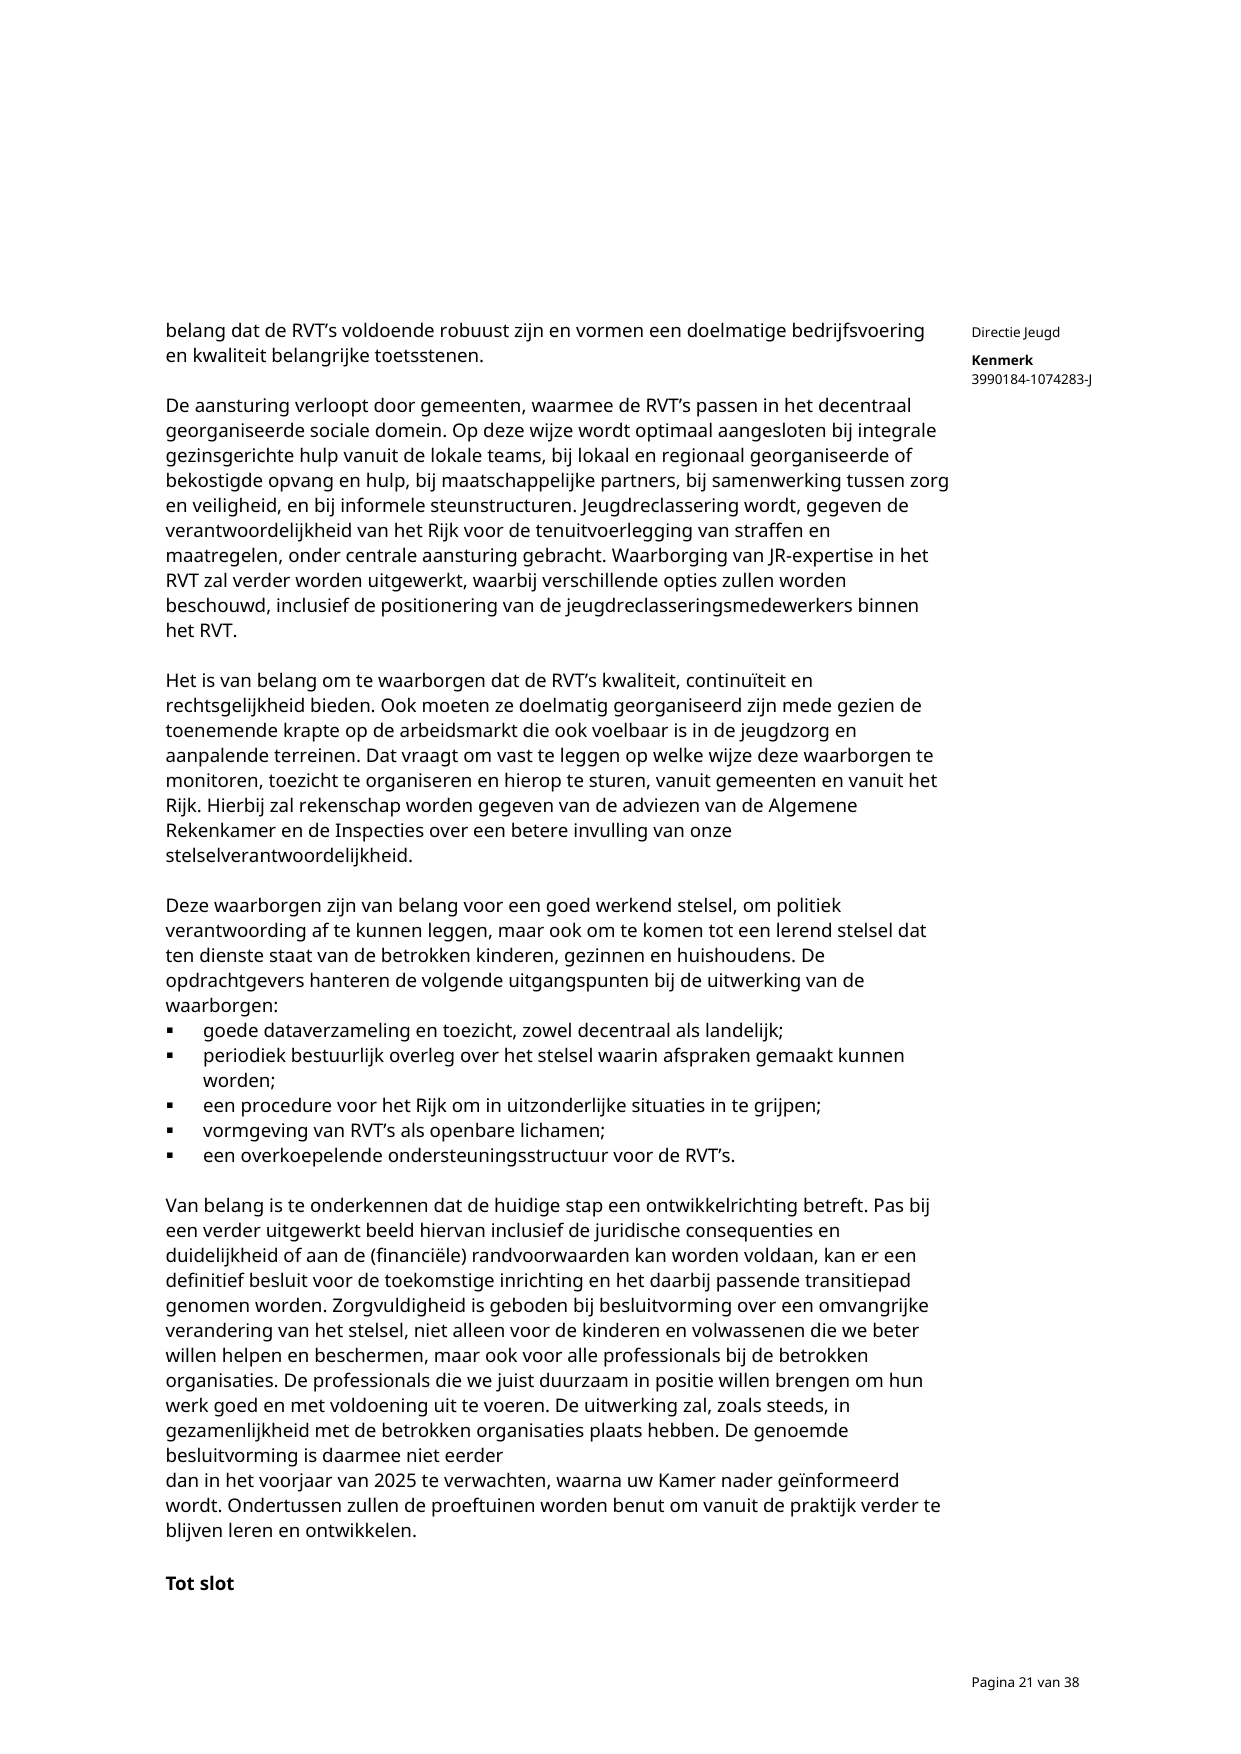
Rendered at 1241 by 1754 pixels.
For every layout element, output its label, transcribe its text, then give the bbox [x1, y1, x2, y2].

list vormgeving van RVT’s als openbare lichamen; [165, 1118, 951, 1143]
list goede dataverzameling en toezicht, zowel decentraal als landelijk; [165, 1018, 951, 1043]
text Tot slot [165, 1570, 951, 1595]
text dan in het voorjaar van 2025 te verwachten, waarna uw Kamer nader geïnformeerd wordt. Ondertussen zullen de proeftuinen worden benut om vanuit de praktijk verder te blijven leren en ontwikkelen. [165, 1468, 951, 1543]
text De aansturing verloopt door gemeenten, waarmee de RVT’s passen in het decentraal georganiseerde sociale domein. Op deze wijze wordt optimaal aangesloten bij integrale gezinsgerichte hulp vanuit de lokale teams, bij lokaal en regionaal georganiseerde of bekostigde opvang en hulp, bij maatschappelijke partners, bij samenwerking tussen zorg en veiligheid, en bij informele steunstructuren. Jeugdreclassering wordt, gegeven de verantwoordelijkheid van het Rijk voor de tenuitvoerlegging van straffen en maatregelen, onder centrale aansturing gebracht. Waarborging van JR-expertise in het RVT zal verder worden uitgewerkt, waarbij verschillende opties zullen worden beschouwd, inclusief de positionering van de jeugdreclasseringsmedewerkers binnen het RVT. [165, 393, 951, 643]
text Het is van belang om te waarborgen dat de RVT’s kwaliteit, continuïteit en rechtsgelijkheid bieden. Ook moeten ze doelmatig georganiseerd zijn mede gezien de toenemende krapte op de arbeidsmarkt die ook voelbaar is in de jeugdzorg en aanpalende terreinen. Dat vraagt om vast te leggen op welke wijze deze waarborgen te monitoren, toezicht te organiseren en hierop te sturen, vanuit gemeenten en vanuit het Rijk. Hierbij zal rekenschap worden gegeven van de adviezen van de Algemene Rekenkamer en de Inspecties over een betere invulling van onze stelselverantwoordelijkheid. [165, 668, 951, 868]
text Van belang is te onderkennen dat de huidige stap een ontwikkelrichting betreft. Pas bij een verder uitgewerkt beeld hiervan inclusief de juridische consequenties en duidelijkheid of aan de (financiële) randvoorwaarden kan worden voldaan, kan er een definitief besluit voor de toekomstige inrichting en het daarbij passende transitiepad genomen worden. Zorgvuldigheid is geboden bij besluitvorming over een omvangrijke verandering van het stelsel, niet alleen voor de kinderen en volwassenen die we beter willen helpen en beschermen, maar ook voor alle professionals bij de betrokken organisaties. De professionals die we juist duurzaam in positie willen brengen om hun werk goed en met voldoening uit te voeren. De uitwerking zal, zoals steeds, in gezamenlijkheid met de betrokken organisaties plaats hebben. De genoemde besluitvorming is daarmee niet eerder [165, 1193, 951, 1468]
list periodiek bestuurlijk overleg over het stelsel waarin afspraken gemaakt kunnen worden; [165, 1043, 951, 1093]
text Deze waarborgen zijn van belang voor een goed werkend stelsel, om politiek verantwoording af te kunnen leggen, maar ook om te komen tot een lerend stelsel dat ten dienste staat van de betrokken kinderen, gezinnen en huishoudens. De opdrachtgevers hanteren de volgende uitgangspunten bij de uitwerking van de waarborgen: [165, 893, 951, 1018]
list een procedure voor het Rijk om in uitzonderlijke situaties in te grijpen; [165, 1093, 951, 1118]
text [165, 318, 951, 368]
list een overkoepelende ondersteuningsstructuur voor de RVT’s. [165, 1143, 951, 1168]
